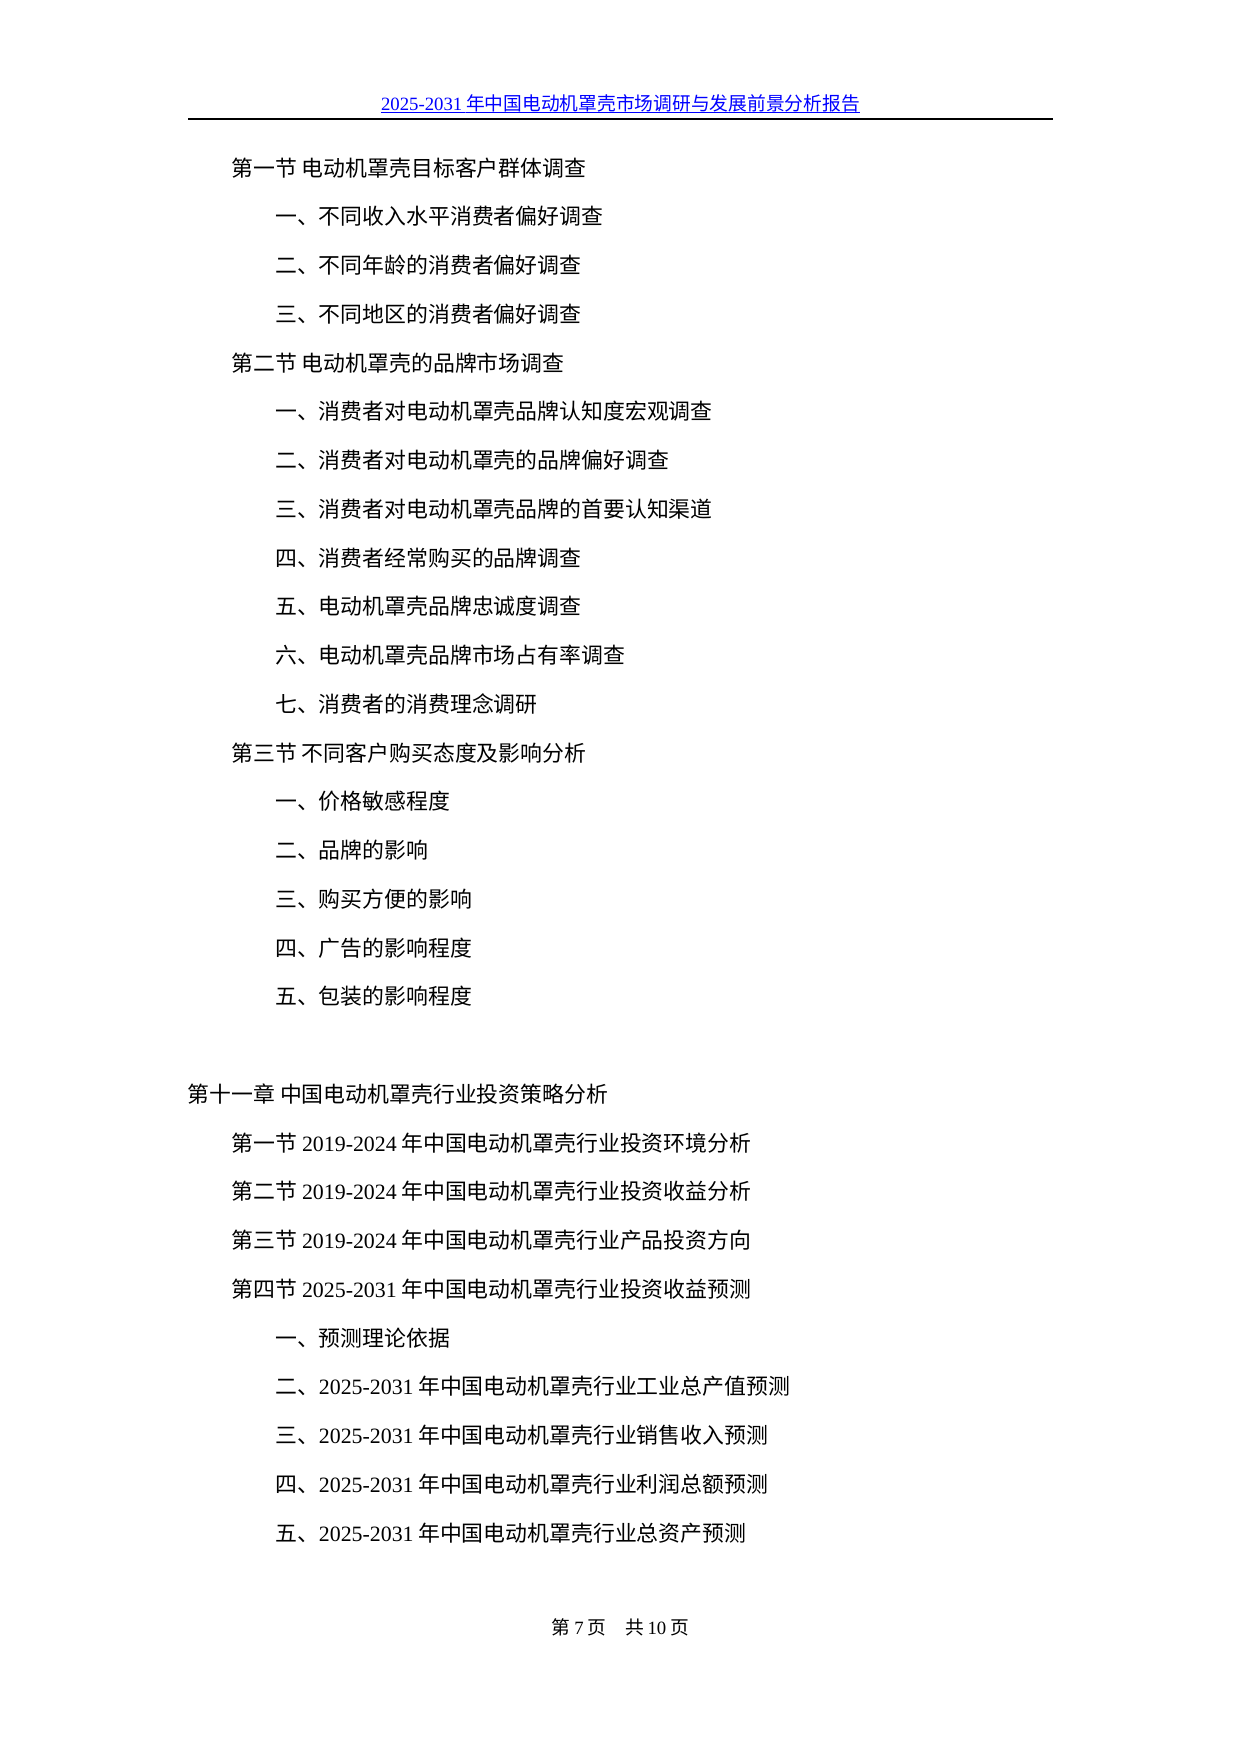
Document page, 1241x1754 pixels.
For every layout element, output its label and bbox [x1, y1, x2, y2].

text [187, 150, 1053, 1548]
